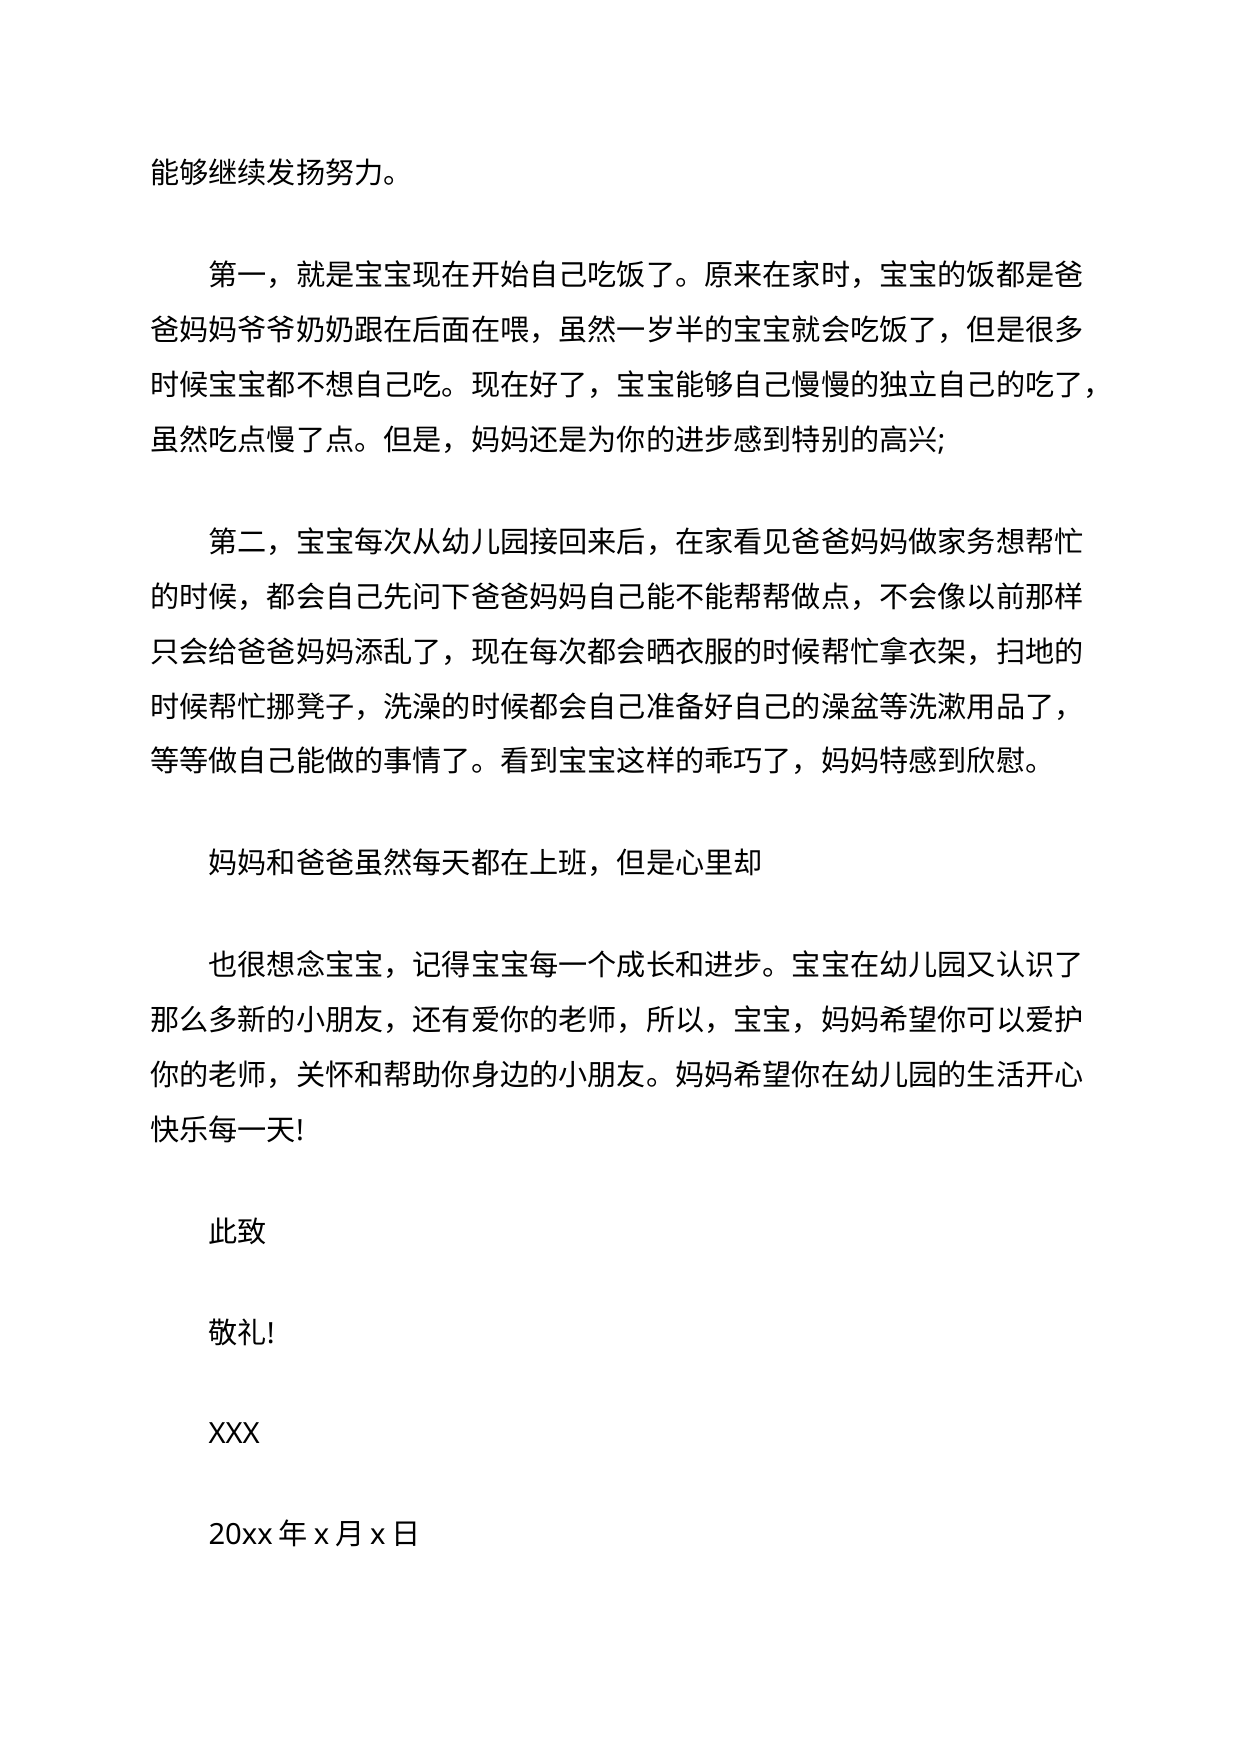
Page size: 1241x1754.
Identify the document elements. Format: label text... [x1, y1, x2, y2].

text 第一，就是宝宝现在开始自己吃饭了。原来在家时，宝宝的饭都是爸爸妈妈爷爷奶奶跟在后面在喂，虽然一岁半的宝宝就会吃饭了，但是很多时候宝宝都不想自己吃。现在好了，宝宝能够自己慢慢的独立自己的吃了，虽然吃点慢了点。但是，妈妈还是为你的进步感到特别的高兴; [150, 252, 1090, 459]
text 20xx年x月x日 [150, 1510, 1090, 1553]
text XXX [150, 1412, 1090, 1452]
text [150, 150, 1090, 192]
text 第二，宝宝每次从幼儿园接回来后，在家看见爸爸妈妈做家务想帮忙的时候，都会自己先问下爸爸妈妈自己能不能帮帮做点，不会像以前那样只会给爸爸妈妈添乱了，现在每次都会晒衣服的时候帮忙拿衣架，扫地的时候帮忙挪凳子，洗澡的时候都会自己准备好自己的澡盆等洗漱用品了，等等做自己能做的事情了。看到宝宝这样的乖巧了，妈妈特感到欣慰。 [150, 518, 1090, 780]
text 妈妈和爸爸虽然每天都在上班，但是心里却 [150, 840, 1090, 882]
text 也很想念宝宝，记得宝宝每一个成长和进步。宝宝在幼儿园又认识了那么多新的小朋友，还有爱你的老师，所以，宝宝，妈妈希望你可以爱护你的老师，关怀和帮助你身边的小朋友。妈妈希望你在幼儿园的生活开心快乐每一天! [150, 942, 1090, 1149]
text 敬礼! [150, 1310, 1090, 1352]
text 此致 [150, 1208, 1090, 1251]
